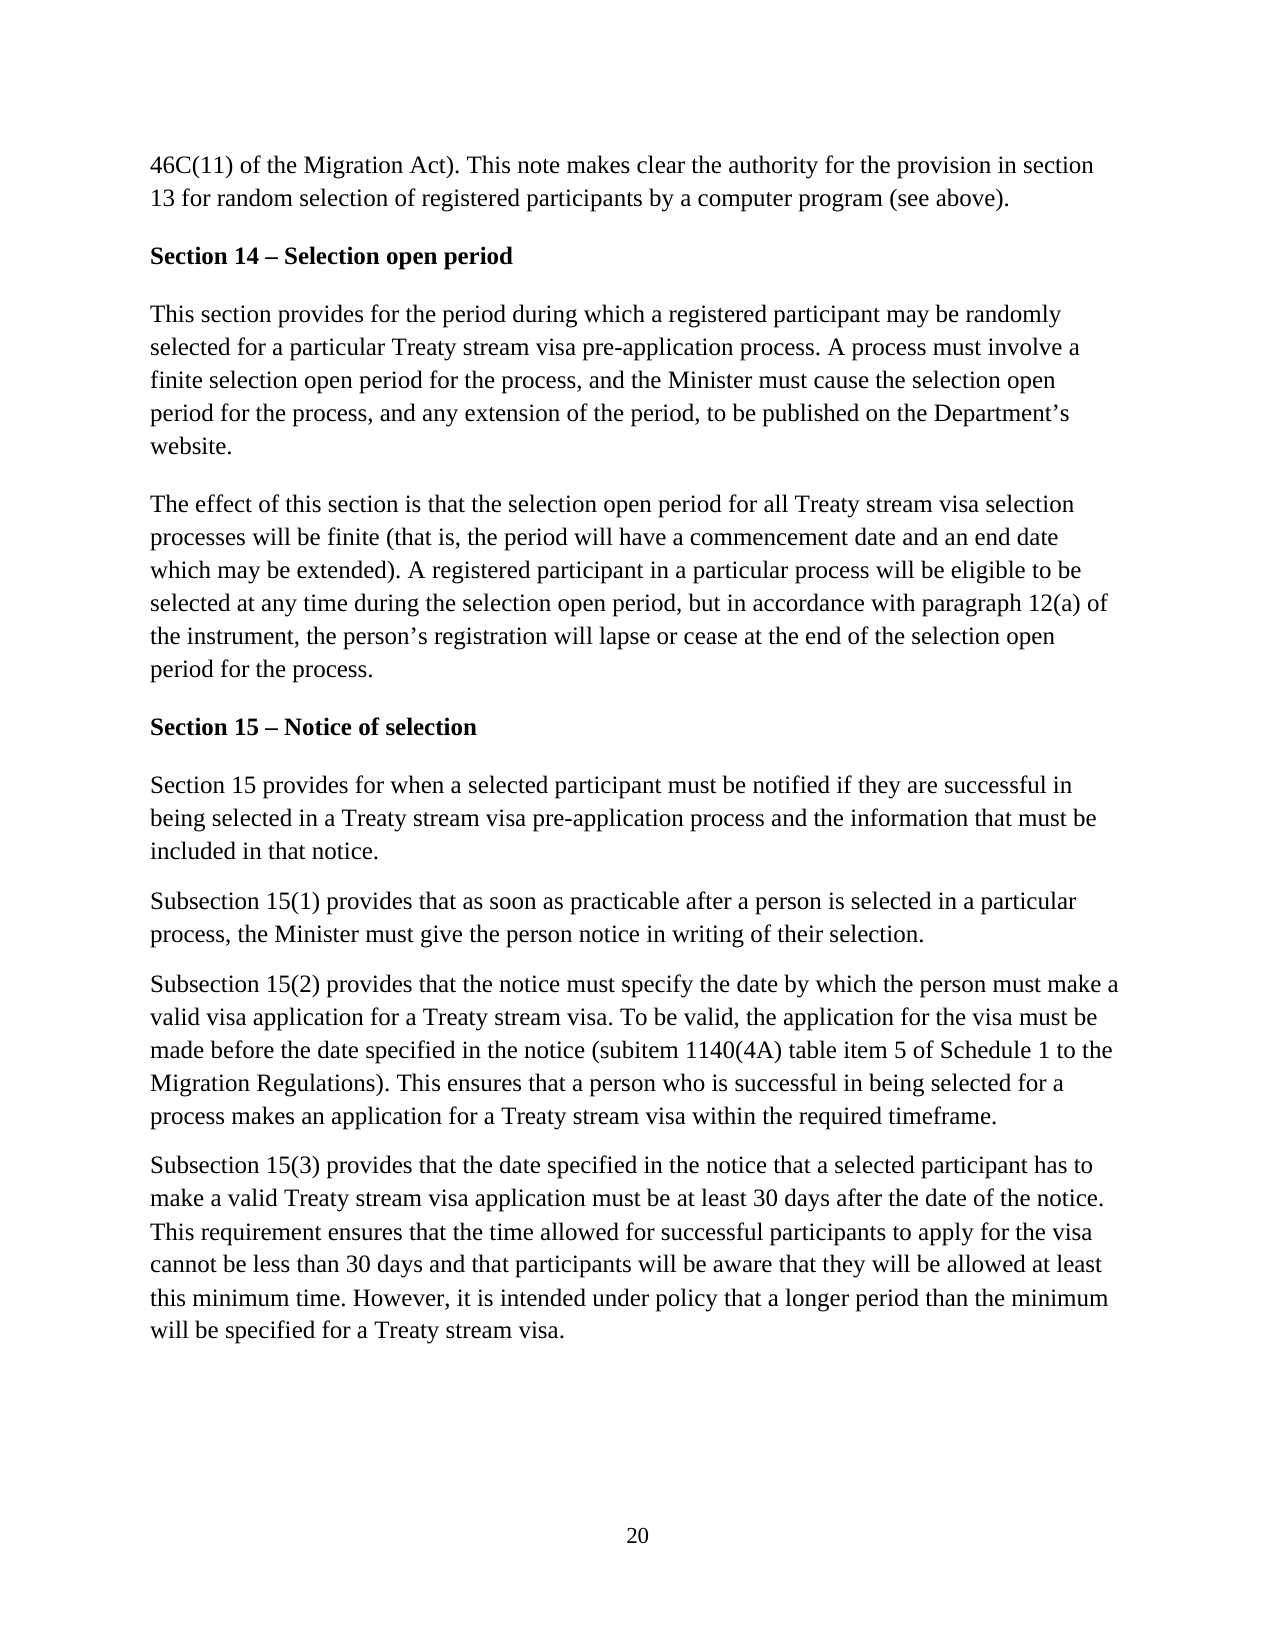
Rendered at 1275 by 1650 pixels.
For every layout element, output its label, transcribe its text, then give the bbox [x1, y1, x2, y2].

subtitle Section 15 – Notice of selection [150, 712, 1125, 741]
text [150, 150, 1125, 212]
text This section provides for the period during which a registered participant may be randomly selected for a particular Treaty stream visa pre-application process. A process must involve a finite selection open period for the process, and the Minister must cause the selection open period for the process, and any extension of the period, to be published on the Department’s website. [150, 299, 1125, 460]
title Subsection 15(3) provides that the date specified in the notice that a selected participant has to make a valid Treaty stream visa application must be at least 30 days after the date of the notice. This requirement ensures that the time allowed for successful participants to apply for the visa cannot be less than 30 days and that participants will be aware that they will be allowed at least this minimum time. However, it is intended under policy that a longer period than the minimum will be specified for a Treaty stream visa. [150, 1151, 1125, 1344]
title Subsection 15(2) provides that the notice must specify the date by which the person must make a valid visa application for a Treaty stream visa. To be valid, the application for the visa must be made before the date specified in the notice (subitem 1140(4A) table item 5 of Schedule 1 to the Migration Regulations). This ensures that a person who is successful in being selected for a process makes an application for a Treaty stream visa within the required timeframe. [150, 969, 1125, 1129]
title Subsection 15(1) provides that as soon as practicable after a person is selected in a particular process, the Minister must give the person notice in writing of their selection. [150, 886, 1125, 948]
subtitle Section 14 – Selection open period [150, 241, 1125, 270]
title Section 15 provides for when a selected participant must be notified if they are successful in being selected in a Treaty stream visa pre-application process and the information that must be included in that notice. [150, 770, 1125, 865]
text The effect of this section is that the selection open period for all Treaty stream visa selection processes will be finite (that is, the period will have a commencement date and an end date which may be extended). A registered participant in a particular process will be eligible to be selected at any time during the selection open period, but in accordance with paragraph 12(a) of the instrument, the person’s registration will lapse or cease at the end of the selection open period for the process. [150, 489, 1125, 683]
